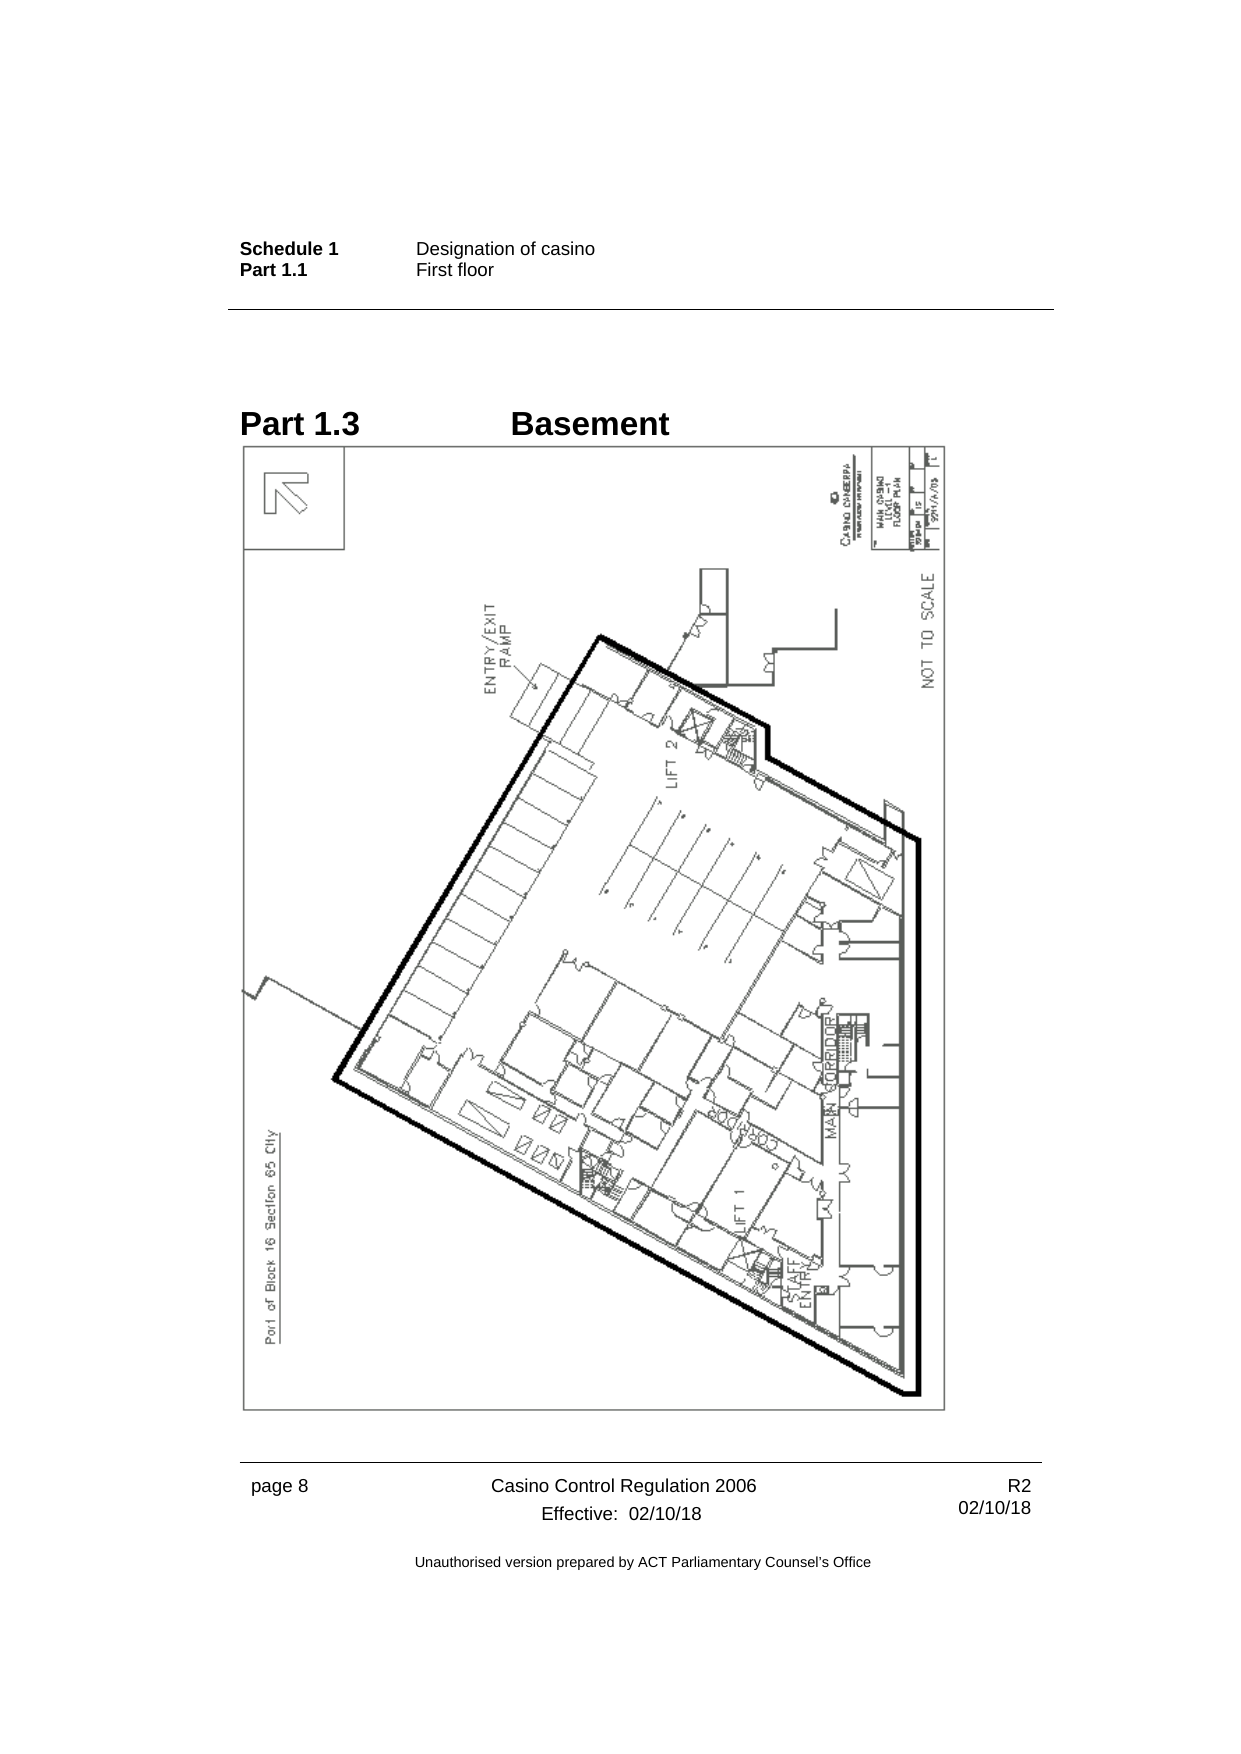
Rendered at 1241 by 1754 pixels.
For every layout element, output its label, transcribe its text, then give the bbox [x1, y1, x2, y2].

picture [239, 442, 948, 1415]
text Part 1.3 Basement [239, 404, 1042, 443]
